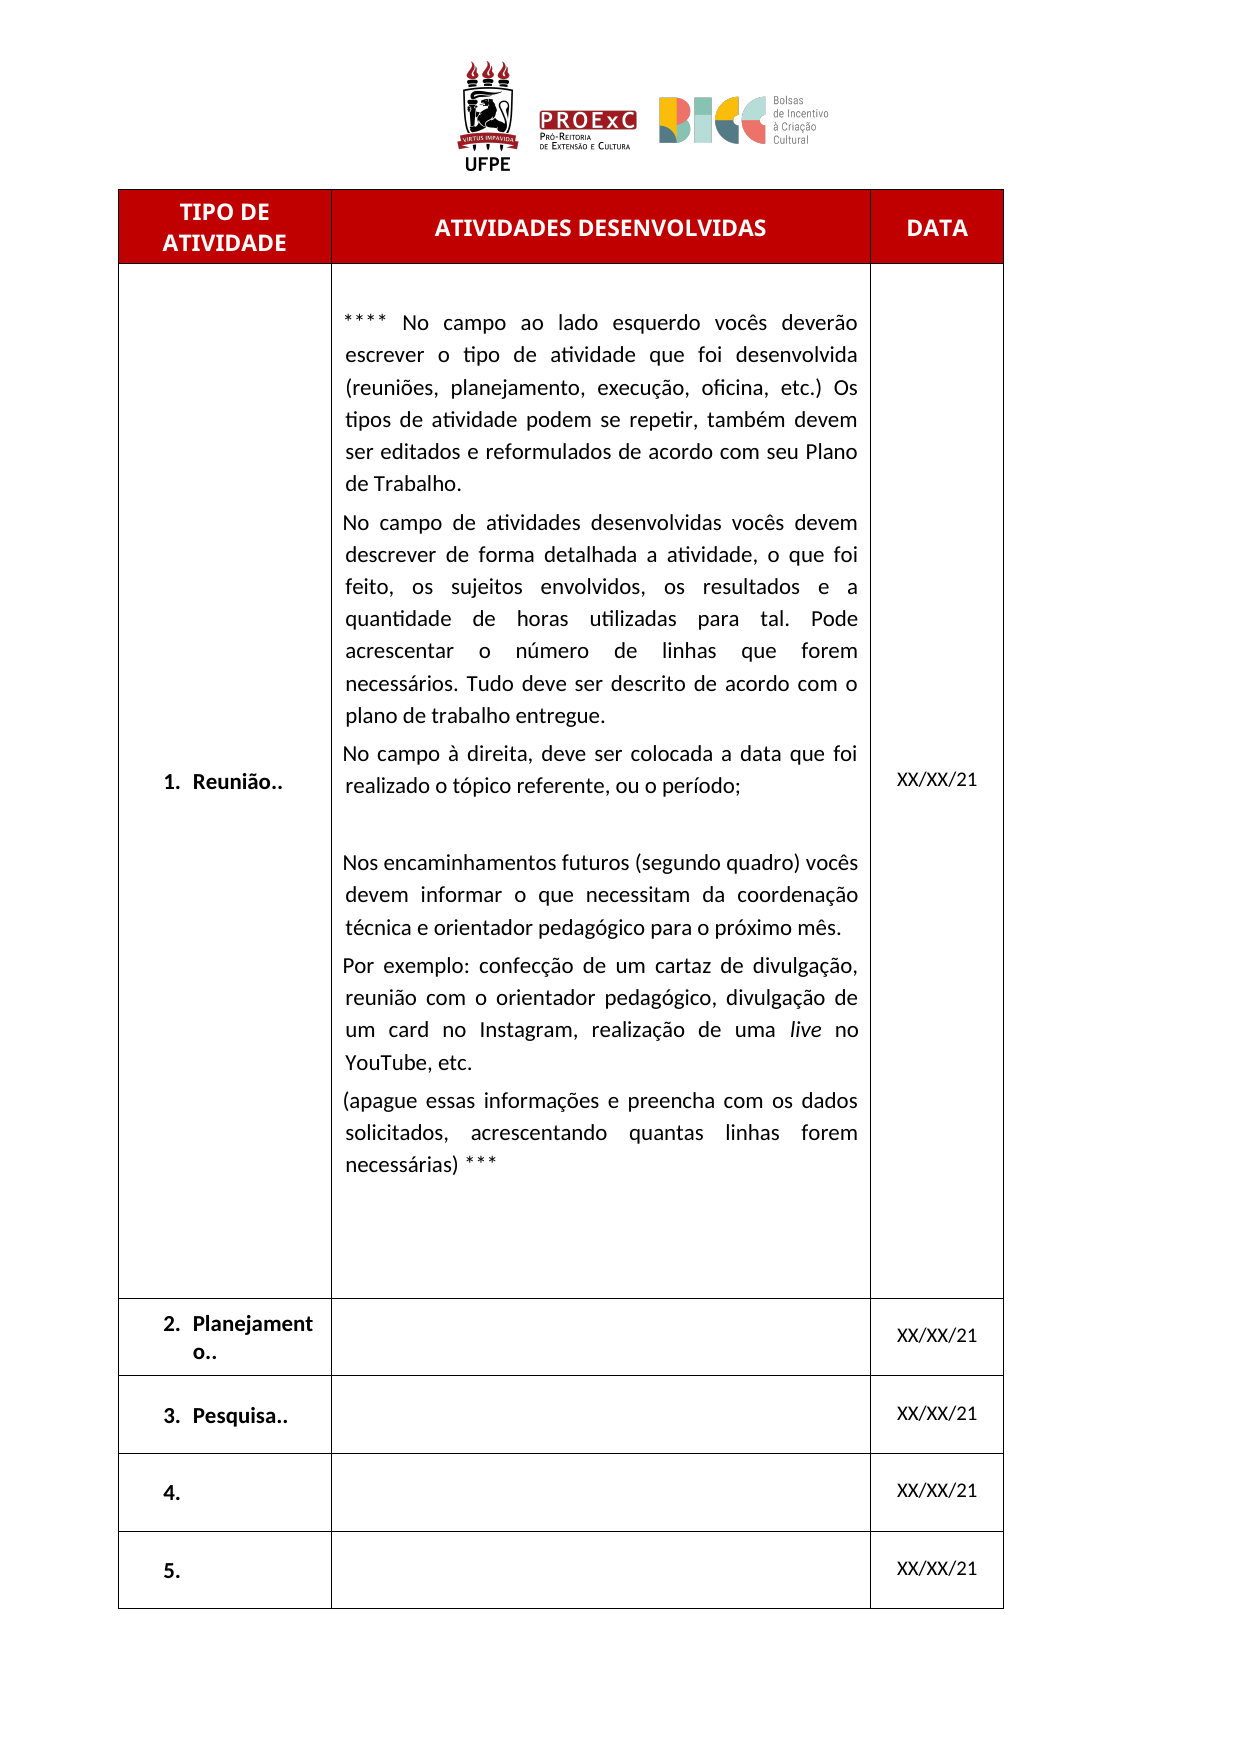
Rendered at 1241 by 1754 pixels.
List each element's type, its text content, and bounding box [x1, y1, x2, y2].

picture [452, 49, 831, 171]
table_cell Planejamento.. [119, 1299, 331, 1375]
table_cell [332, 1376, 870, 1453]
table_cell Pesquisa.. [119, 1376, 331, 1453]
table_cell [332, 1299, 870, 1375]
table_cell [119, 1532, 331, 1608]
table_header TIPO DE ATIVIDADE [119, 190, 331, 263]
table_cell Reunião.. [119, 264, 331, 1298]
table_header ATIVIDADES DESENVOLVIDAS [332, 190, 870, 263]
table_cell XX/XX/21 [871, 1454, 1003, 1531]
table_cell XX/XX/21 [871, 1532, 1003, 1608]
table_cell [332, 1532, 870, 1608]
table_cell XX/XX/21 [871, 1376, 1003, 1453]
table_cell [119, 1454, 331, 1531]
table_cell **** No campo ao lado esquerdo vocês deverão escrever o tipo de atividade que foi desenvolvida (reuniões, planejamento, execução, oficina, etc.) Os tipos de atividade podem se repetir, também devem ser editados e reformulados de acordo com seu Plano de Trabalho. No campo de atividades desenvolvidas vocês devem descrever de forma detalhada a atividade, o que foi feito, os sujeitos envolvidos, os resultados e a quantidade de horas utilizadas para tal. Pode acrescentar o número de linhas que forem necessários. Tudo deve ser descrito de acordo com o plano de trabalho entregue. No campo à direita, deve ser colocada a data que foi realizado o tópico referente, ou o período; Nos encaminhamentos futuros (segundo quadro) vocês devem informar o que necessitam da coordenação técnica e orientador pedagógico para o próximo mês. Por exemplo: confecção de um cartaz de divulgação, reunião com o orientador pedagógico, divulgação de um card no Instagram, realização de uma live no YouTube, etc. (apague essas informações e preencha com os dados solicitados, acrescentando quantas linhas forem necessárias) *** [332, 264, 870, 1298]
table_cell XX/XX/21 [871, 1299, 1003, 1375]
table_cell XX/XX/21 [871, 264, 1003, 1298]
table_header DATA [871, 190, 1003, 263]
table_cell [332, 1454, 870, 1531]
